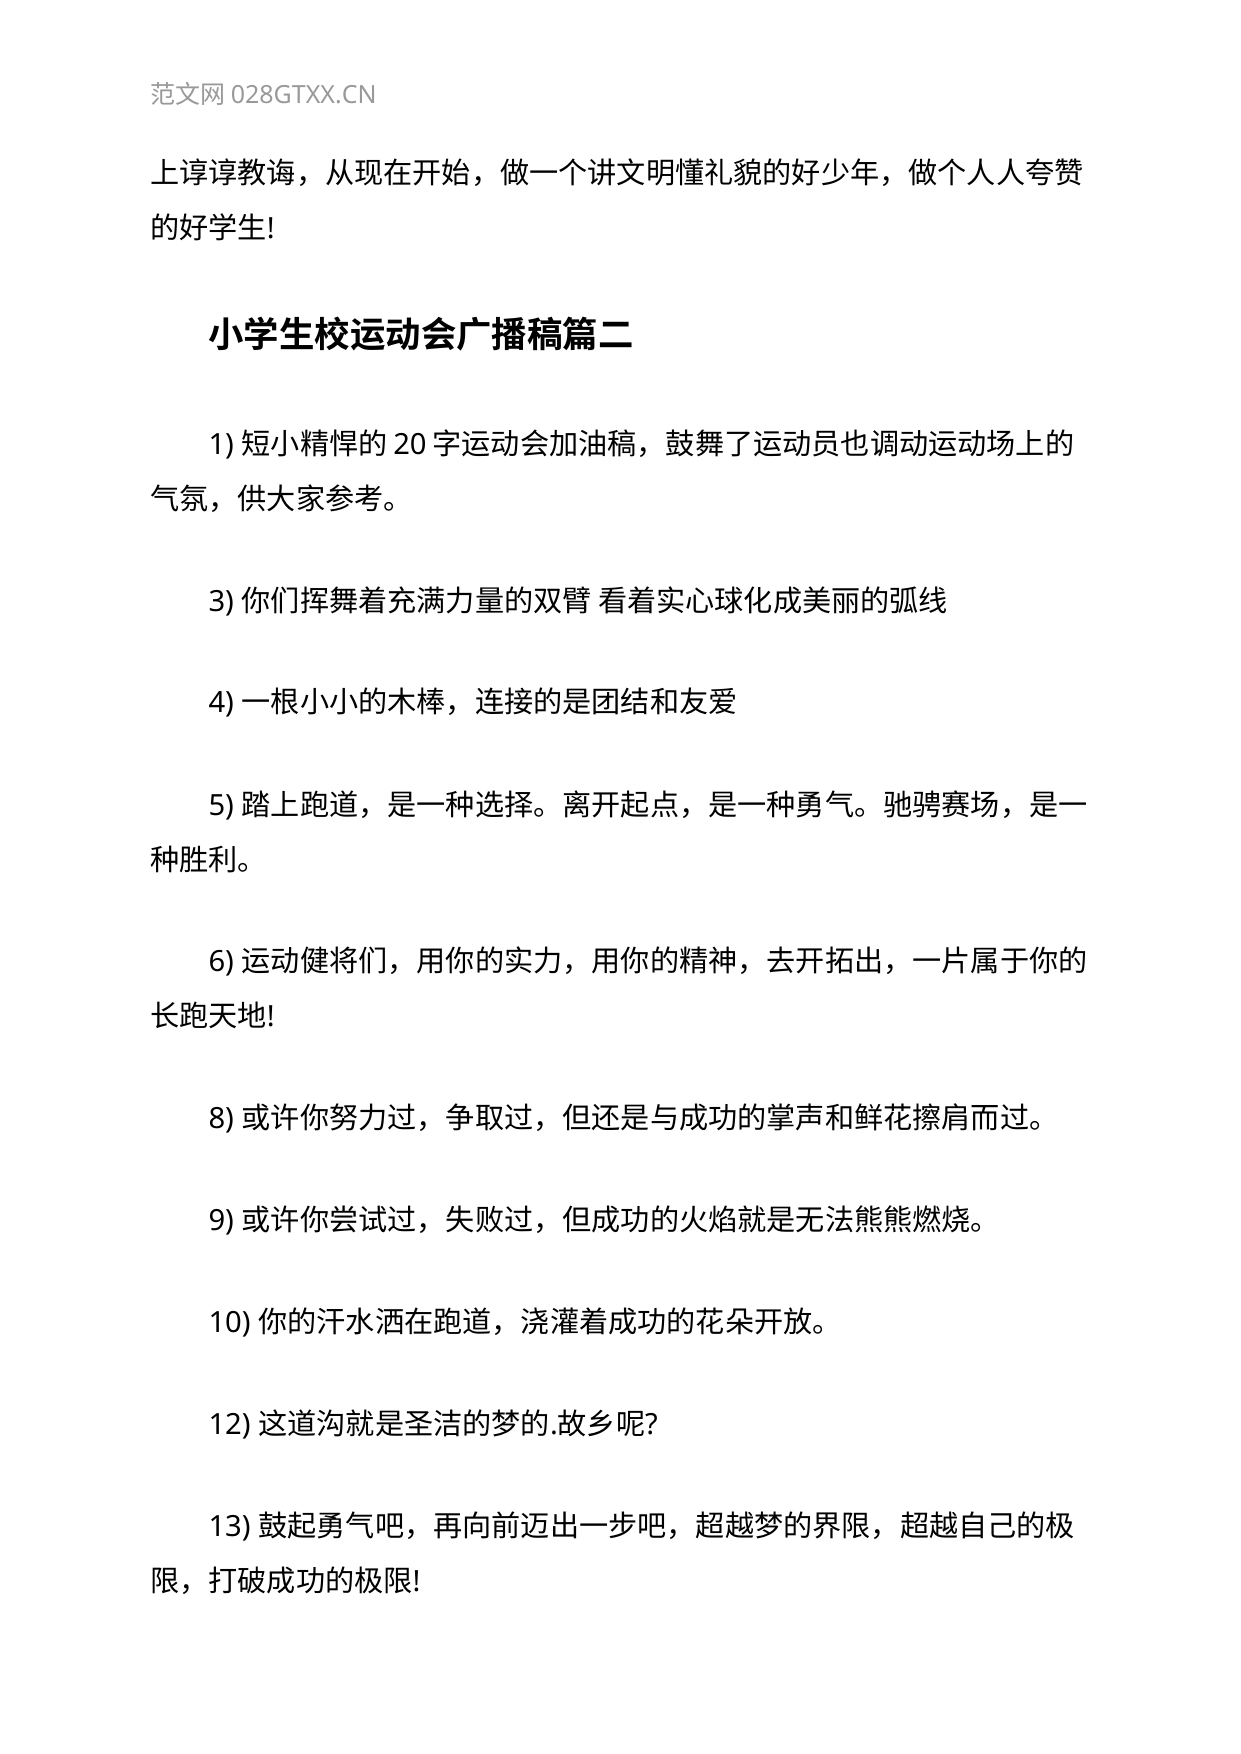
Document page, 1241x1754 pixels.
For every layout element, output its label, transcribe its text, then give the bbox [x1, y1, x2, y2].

text 1) 短小精悍的20字运动会加油稿，鼓舞了运动员也调动运动场上的气氛，供大家参考。 [150, 420, 1090, 518]
text 3) 你们挥舞着充满力量的双臂 看着实心球化成美丽的弧线 [150, 577, 1090, 619]
text 6) 运动健将们，用你的实力，用你的精神，去开拓出，一片属于你的长跑天地! [150, 938, 1090, 1035]
text 9) 或许你尝试过，失败过，但成功的火焰就是无法熊熊燃烧。 [150, 1197, 1090, 1239]
text 13) 鼓起勇气吧，再向前迈出一步吧，超越梦的界限，超越自己的极限，打破成功的极限! [150, 1503, 1090, 1600]
text 10) 你的汗水洒在跑道，浇灌着成功的花朵开放。 [150, 1299, 1090, 1341]
text 12) 这道沟就是圣洁的梦的.故乡呢? [150, 1401, 1090, 1443]
text 4) 一根小小的木棒，连接的是团结和友爱 [150, 679, 1090, 721]
text 8) 或许你努力过，争取过，但还是与成功的掌声和鲜花擦肩而过。 [150, 1095, 1090, 1137]
text 5) 踏上跑道，是一种选择。离开起点，是一种勇气。驰骋赛场，是一种胜利。 [150, 781, 1090, 878]
text 小学生校运动会广播稿篇二 [150, 307, 1090, 358]
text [150, 150, 1090, 247]
